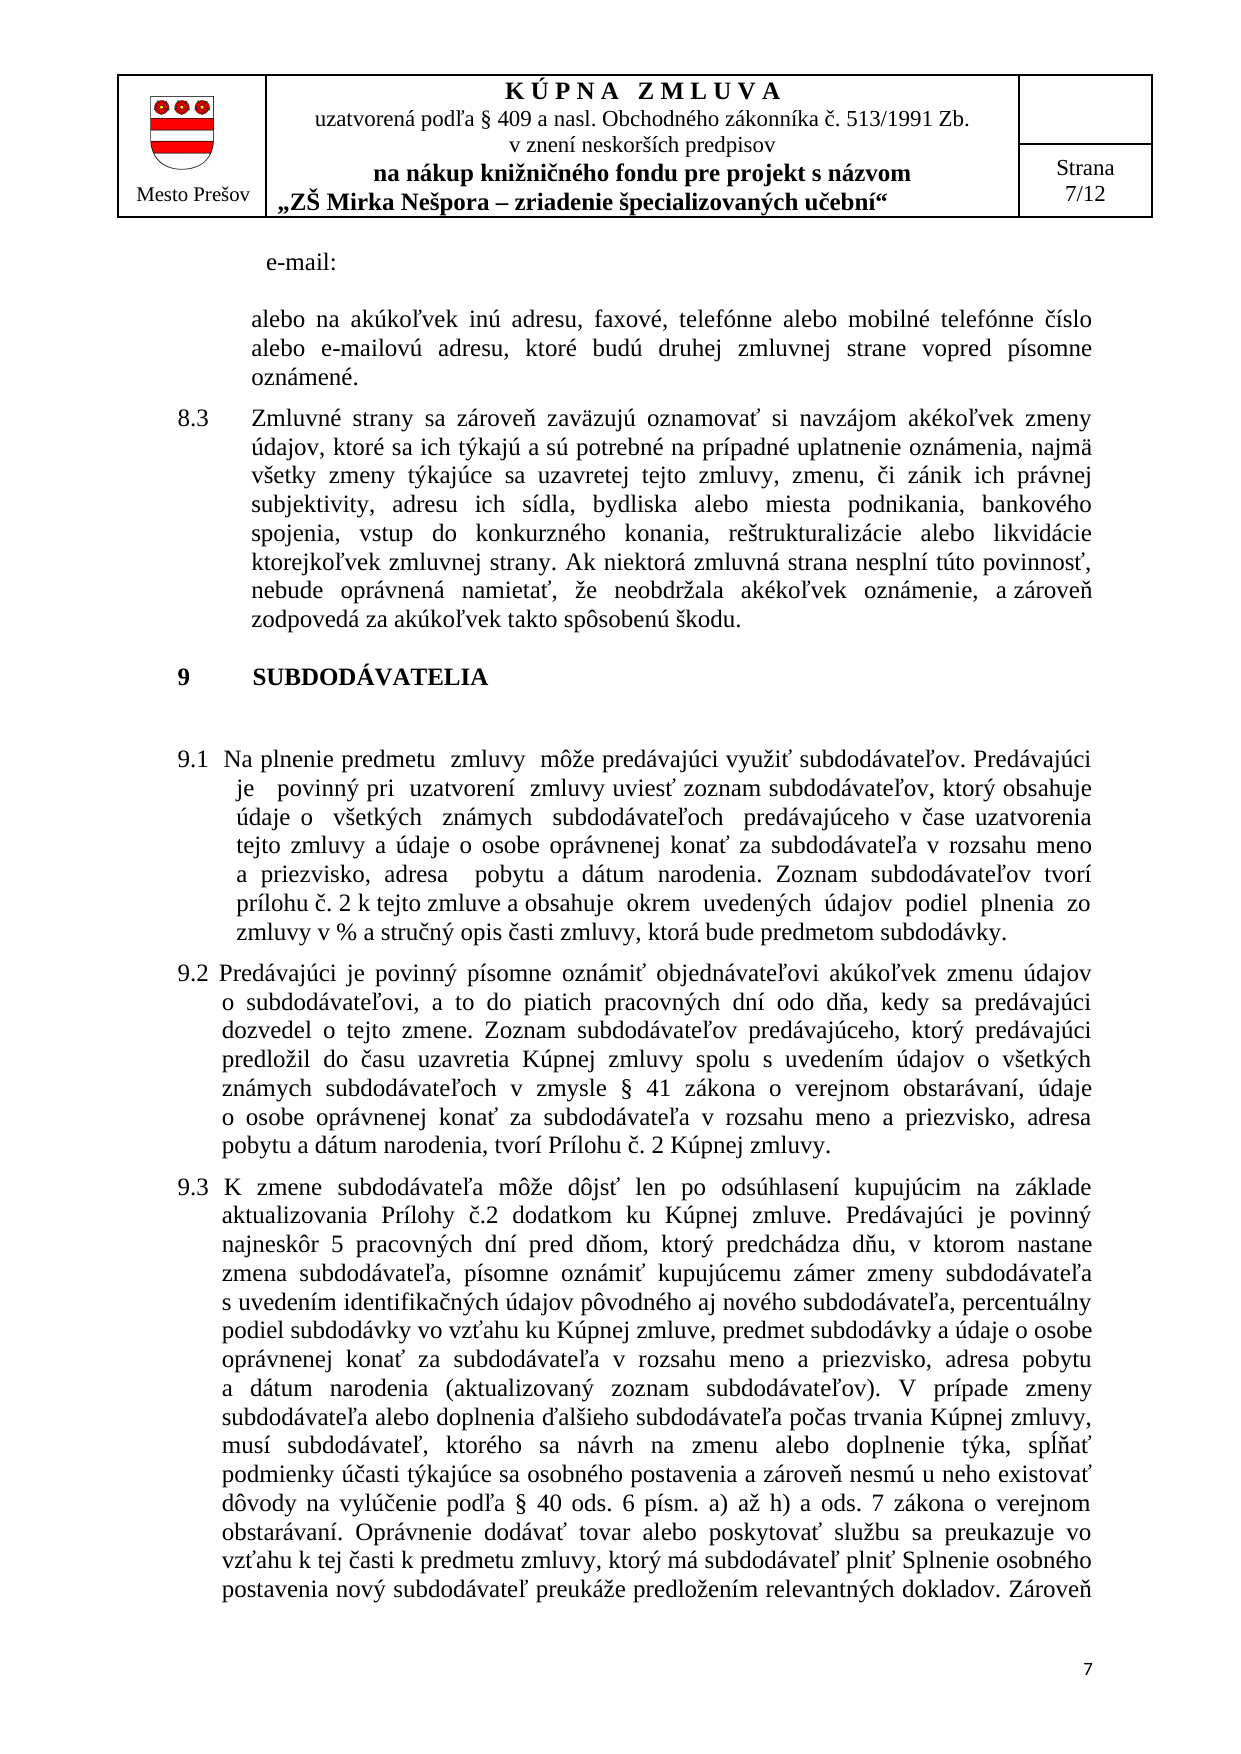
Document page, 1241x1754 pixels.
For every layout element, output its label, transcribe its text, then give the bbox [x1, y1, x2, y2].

list alebo na akúkoľvek inú adresu, faxové, telefónne alebo mobilné telefónne číslo alebo e-mailovú adresu, ktoré budú druhej zmluvnej strane vopred písomne oznámené. [251, 304, 1092, 391]
text e-mail: [266, 247, 1092, 276]
picture [150, 96, 214, 170]
list SUBDODÁVATELIA [177, 662, 1092, 691]
list Zmluvné strany sa zároveň zaväzujú oznamovať si navzájom akékoľvek zmeny údajov, ktoré sa ich týkajú a sú potrebné na prípadné uplatnenie oznámenia, najmä všetky zmeny týkajúce sa uzavretej tejto zmluvy, zmenu, či zánik ich právnej subjektivity, adresu ich sídla, bydliska alebo miesta podnikania, bankového spojenia, vstup do konkurzného konania, reštrukturalizácie alebo likvidácie ktorejkoľvek zmluvnej strany. Ak niektorá zmluvná strana nesplní túto povinnosť, nebude oprávnená namietať, že neobdržala akékoľvek oznámenie, a zároveň zodpovedá za akúkoľvek takto spôsobenú škodu. [177, 403, 1092, 633]
text 9.2 Predávajúci je povinný písomne oznámiť objednávateľovi akúkoľvek zmenu údajov o subdodávateľovi, a to do piatich pracovných dní odo dňa, kedy sa predávajúci dozvedel o tejto zmene. Zoznam subdodávateľov predávajúceho, ktorý predávajúci predložil do času uzavretia Kúpnej zmluvy spolu s uvedením údajov o všetkých známych subdodávateľoch v zmysle § 41 zákona o verejnom obstarávaní, údaje o osobe oprávnenej konať za subdodávateľa v rozsahu meno a priezvisko, adresa pobytu a dátum narodenia, tvorí Prílohu č. 2 Kúpnej zmluvy. [177, 958, 1092, 1159]
text 9.1 Na plnenie predmetu zmluvy môže predávajúci využiť subdodávateľov. Predávajúci je povinný pri uzatvorení zmluvy uviesť zoznam subdodávateľov, ktorý obsahuje údaje o všetkých známych subdodávateľoch predávajúceho v čase uzatvorenia tejto zmluvy a údaje o osobe oprávnenej konať za subdodávateľa v rozsahu meno a priezvisko, adresa pobytu a dátum narodenia. Zoznam subdodávateľov tvorí prílohu č. 2 k tejto zmluve a obsahuje okrem uvedených údajov podiel plnenia zo zmluvy v % a stručný opis časti zmluvy, ktorá bude predmetom subdodávky. [177, 744, 1092, 946]
